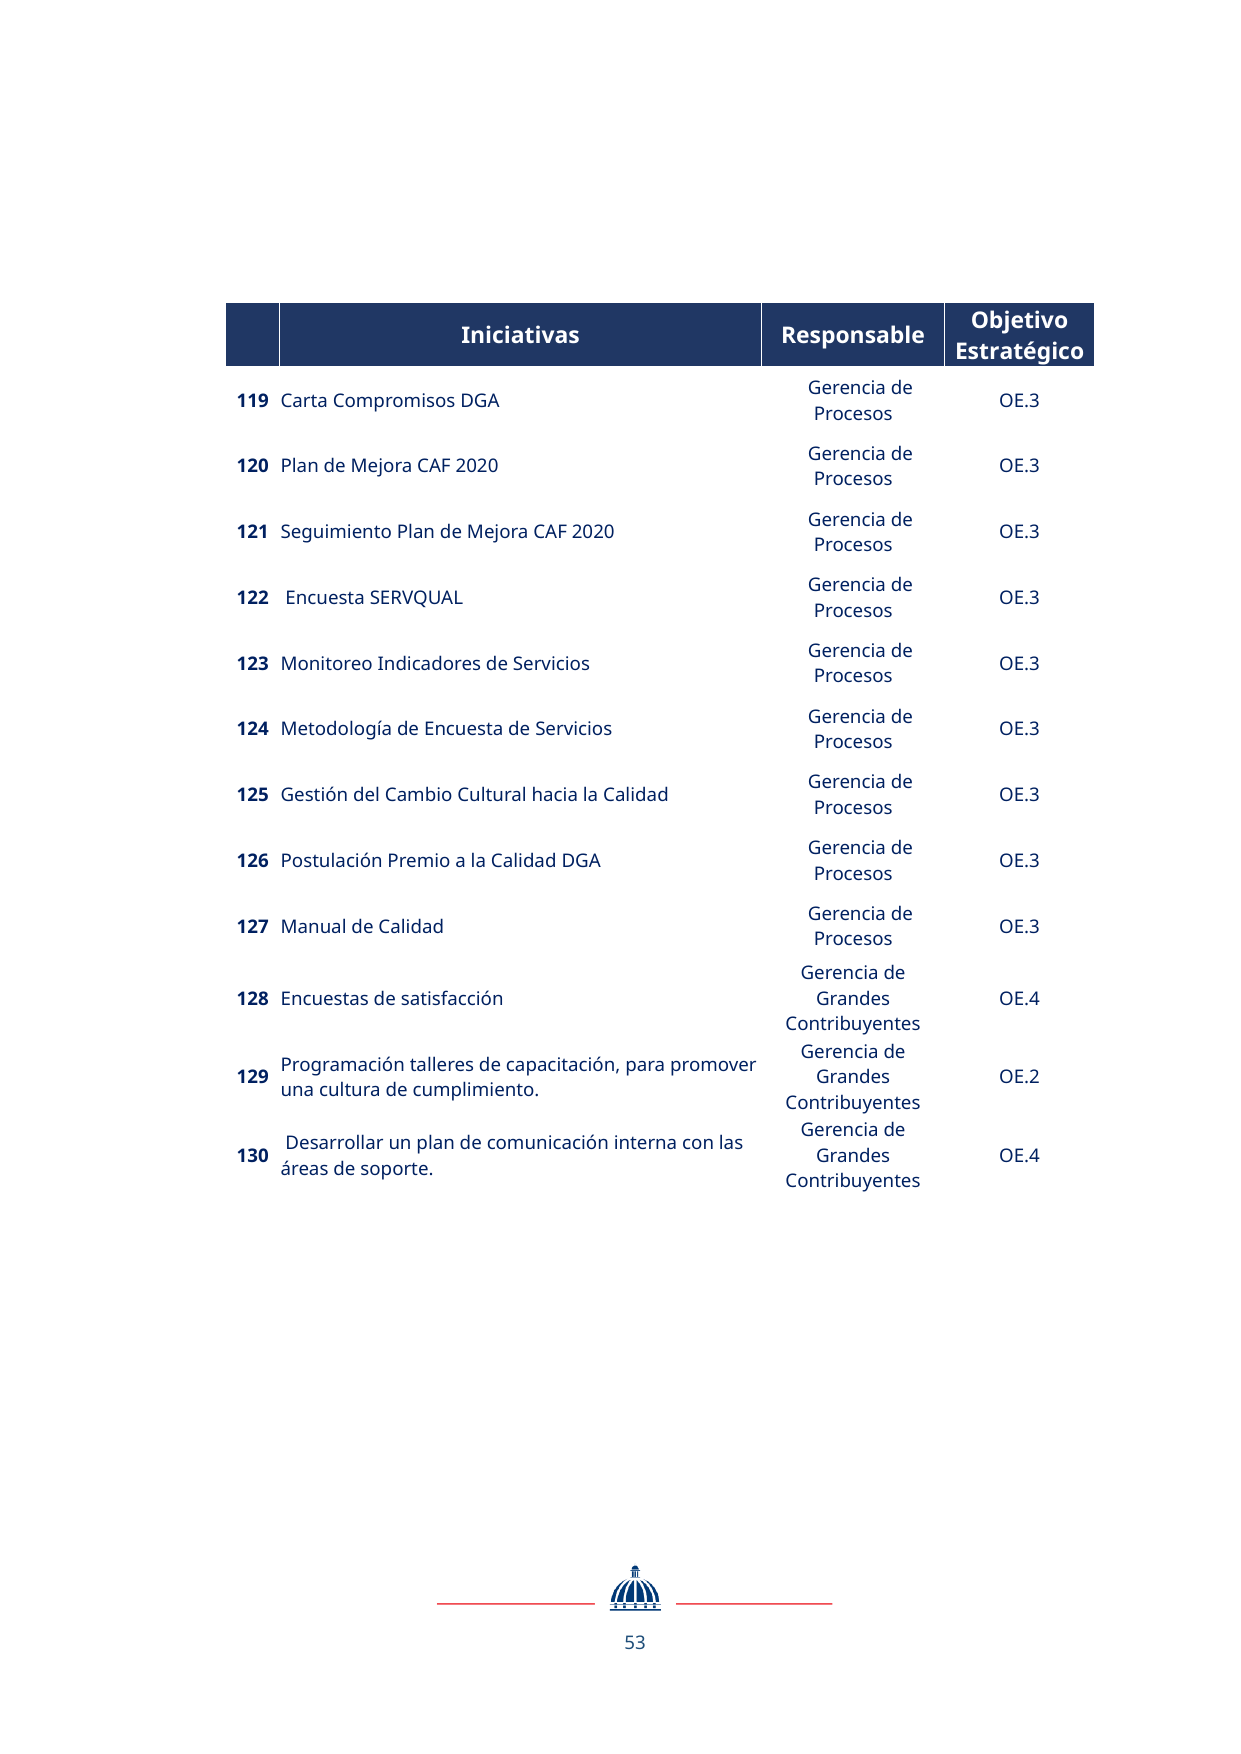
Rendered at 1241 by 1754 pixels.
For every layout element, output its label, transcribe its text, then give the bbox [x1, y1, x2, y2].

table_cell Desarrollar un plan de comunicación interna con las áreas de soporte. [280, 1116, 761, 1193]
table_cell Programación talleres de capacitación, para promover una cultura de cumplimiento. [280, 1037, 761, 1115]
table_header [226, 303, 279, 366]
table_cell Gerencia de Procesos [762, 433, 944, 497]
table_cell OE.3 [945, 433, 1094, 497]
table_cell Gerencia de Procesos [762, 367, 944, 432]
table_cell 124 [226, 696, 279, 760]
table_cell Gerencia de Procesos [762, 630, 944, 695]
table_cell 122 [226, 564, 279, 629]
table_cell Plan de Mejora CAF 2020 [280, 433, 761, 497]
table_cell 120 [226, 433, 279, 497]
table_cell Gestión del Cambio Cultural hacia la Calidad [280, 761, 761, 826]
table_cell 119 [226, 367, 279, 432]
table_cell Encuesta SERVQUAL [280, 564, 761, 629]
table_cell Encuestas de satisfacción [280, 959, 761, 1036]
table_header Iniciativas [280, 303, 761, 366]
table_cell OE.4 [945, 1116, 1094, 1193]
table_cell Gerencia de Procesos [762, 564, 944, 629]
table_cell Monitoreo Indicadores de Servicios [280, 630, 761, 695]
table_cell Gerencia de Grandes Contribuyentes [762, 1116, 944, 1193]
table_cell 123 [226, 630, 279, 695]
table_header Responsable [762, 303, 944, 366]
table_cell Gerencia de Procesos [762, 499, 944, 563]
table_cell Carta Compromisos DGA [280, 367, 761, 432]
table_cell OE.3 [945, 499, 1094, 563]
table_cell Postulación Premio a la Calidad DGA [280, 827, 761, 892]
table_cell Seguimiento Plan de Mejora CAF 2020 [280, 499, 761, 563]
table_cell Metodología de Encuesta de Servicios [280, 696, 761, 760]
table_header Objetivo Estratégico [945, 303, 1094, 366]
table_cell Gerencia de Procesos [762, 761, 944, 826]
table_cell OE.3 [945, 761, 1094, 826]
table_cell Gerencia de Procesos [762, 827, 944, 892]
table_cell Manual de Calidad [280, 893, 761, 958]
table_cell OE.3 [945, 564, 1094, 629]
picture [436, 1562, 833, 1611]
table_cell 129 [226, 1037, 279, 1115]
table_cell 130 [226, 1116, 279, 1193]
table_cell 126 [226, 827, 279, 892]
table_cell Gerencia de Grandes Contribuyentes [762, 1037, 944, 1115]
table_cell OE.4 [945, 959, 1094, 1036]
table_cell 128 [226, 959, 279, 1036]
table_cell OE.3 [945, 827, 1094, 892]
table_cell OE.3 [945, 367, 1094, 432]
table_cell OE.3 [945, 630, 1094, 695]
table_cell Gerencia de Procesos [762, 893, 944, 958]
table_cell OE.2 [945, 1037, 1094, 1115]
table_cell OE.3 [945, 893, 1094, 958]
table_cell 127 [226, 893, 279, 958]
table_cell 121 [226, 499, 279, 563]
table_cell OE.3 [945, 696, 1094, 760]
table_cell Gerencia de Procesos [762, 696, 944, 760]
table_cell 125 [226, 761, 279, 826]
table_cell Gerencia de Grandes Contribuyentes [762, 959, 944, 1036]
